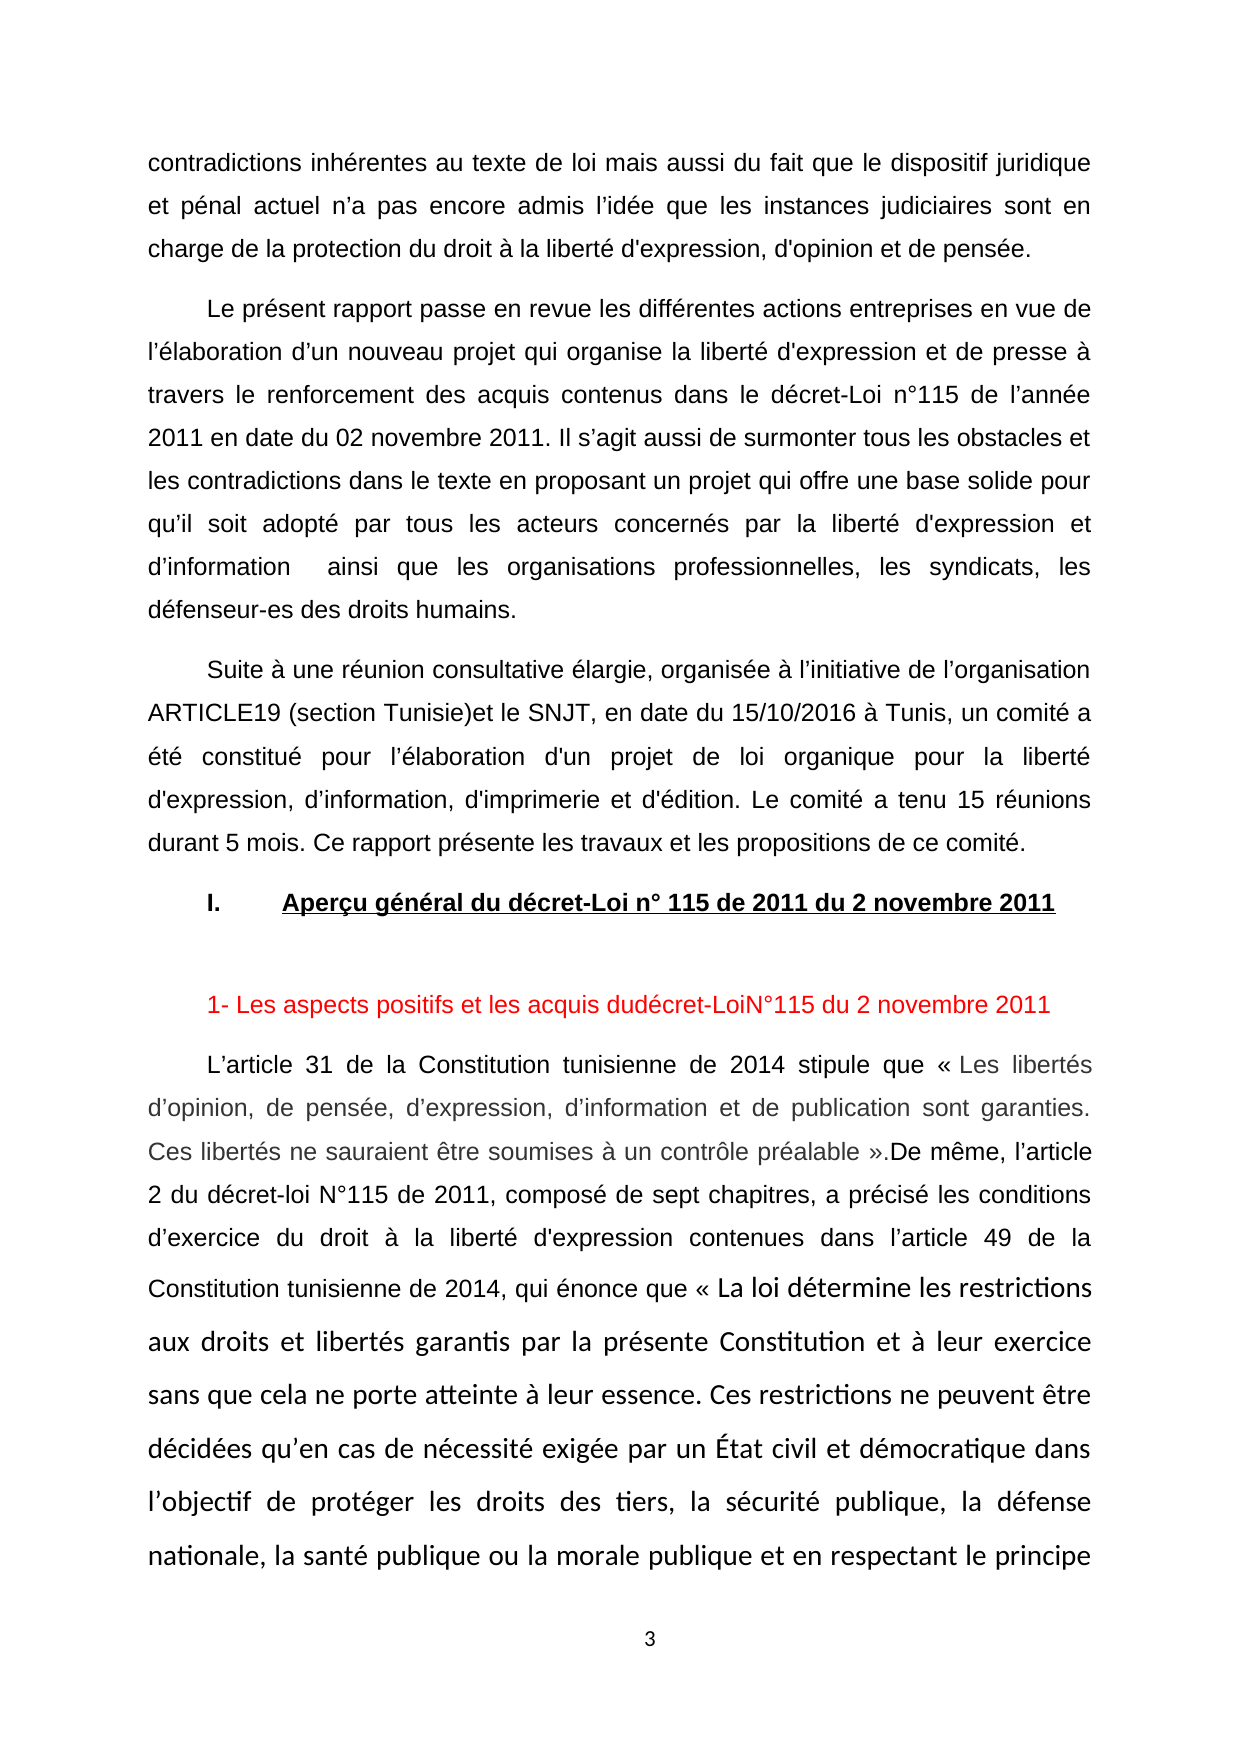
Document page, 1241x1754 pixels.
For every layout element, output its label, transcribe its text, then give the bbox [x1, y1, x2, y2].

list Aperçu général du décret-Loi n° 115 de 2011 du 2 novembre 2011 [207, 888, 1093, 916]
text 1- Les aspects positifs et les acquis dudécret-LoiN°115 du 2 novembre 2011 [148, 991, 1093, 1019]
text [148, 1050, 1093, 1572]
text Le présent rapport passe en revue les différentes actions entreprises en vue de l’élaboration d’un nouveau projet qui organise la liberté d'expression et de presse à travers le renforcement des acquis contenus dans le décret-Loi n°115 de l’année 2011 en date du 02 novembre 2011. Il s’agit aussi de surmonter tous les obstacles et les contradictions dans le texte en proposant un projet qui offre une base solide pour qu’il soit adopté par tous les acteurs concernés par la liberté d'expression et d’information ainsi que les organisations professionnelles, les syndicats, les défenseur-es des droits humains. [148, 294, 1093, 624]
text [148, 148, 1093, 263]
text Suite à une réunion consultative élargie, organisée à l’initiative de l’organisation ARTICLE19 (section Tunisie)et le SNJT, en date du 15/10/2016 à Tunis, un comité a été constitué pour l’élaboration d'un projet de loi organique pour la liberté d'expression, d’information, d'imprimerie et d'édition. Le comité a tenu 15 réunions durant 5 mois. Ce rapport présente les travaux et les propositions de ce comité. [148, 655, 1093, 857]
